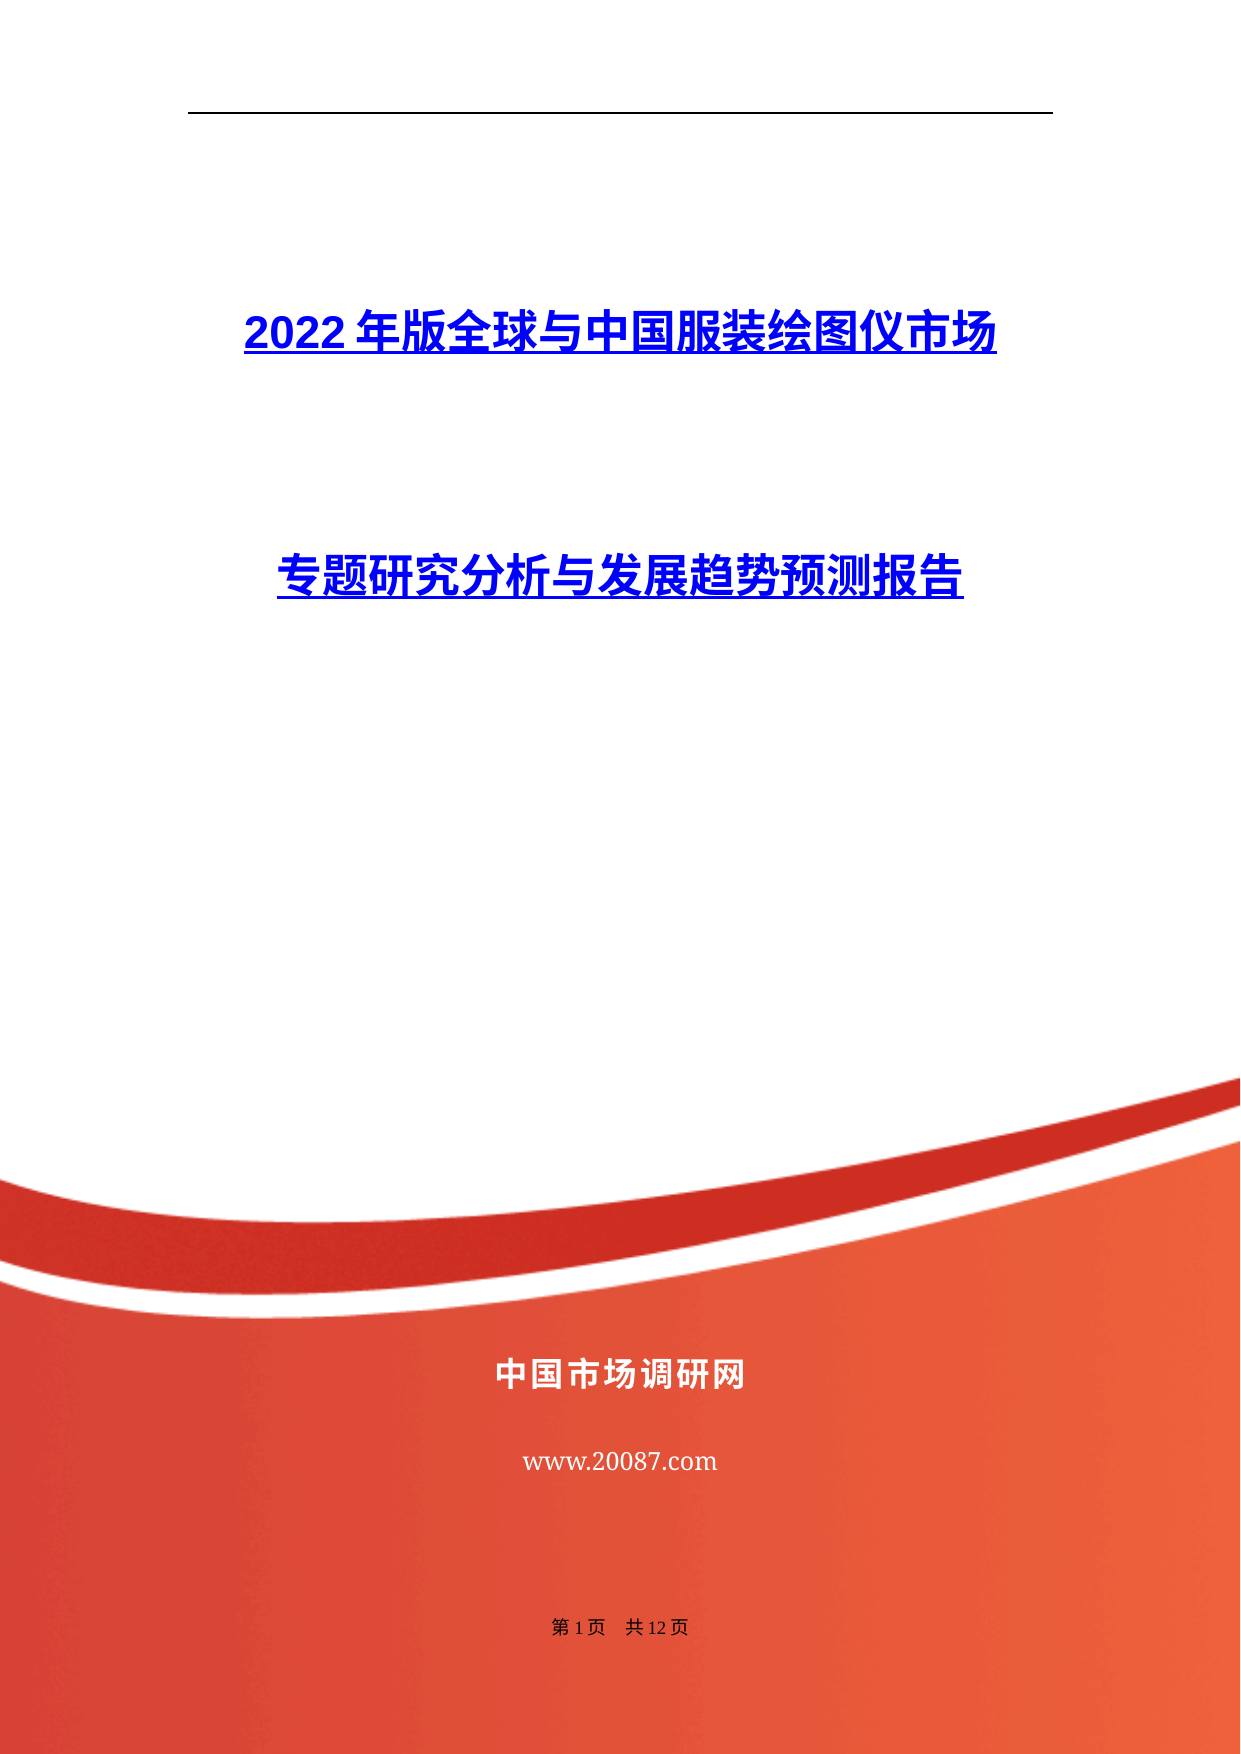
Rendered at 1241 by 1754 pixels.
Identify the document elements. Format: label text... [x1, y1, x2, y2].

text www.20087.com [187, 1428, 1053, 1493]
subtitle 中国市场调研网 [187, 1339, 1053, 1404]
table_header 2022年版全球与中国服装绘图仪市场专题研究分析与发展趋势预测报告 [188, 207, 1053, 773]
picture [0, 1006, 1241, 1754]
